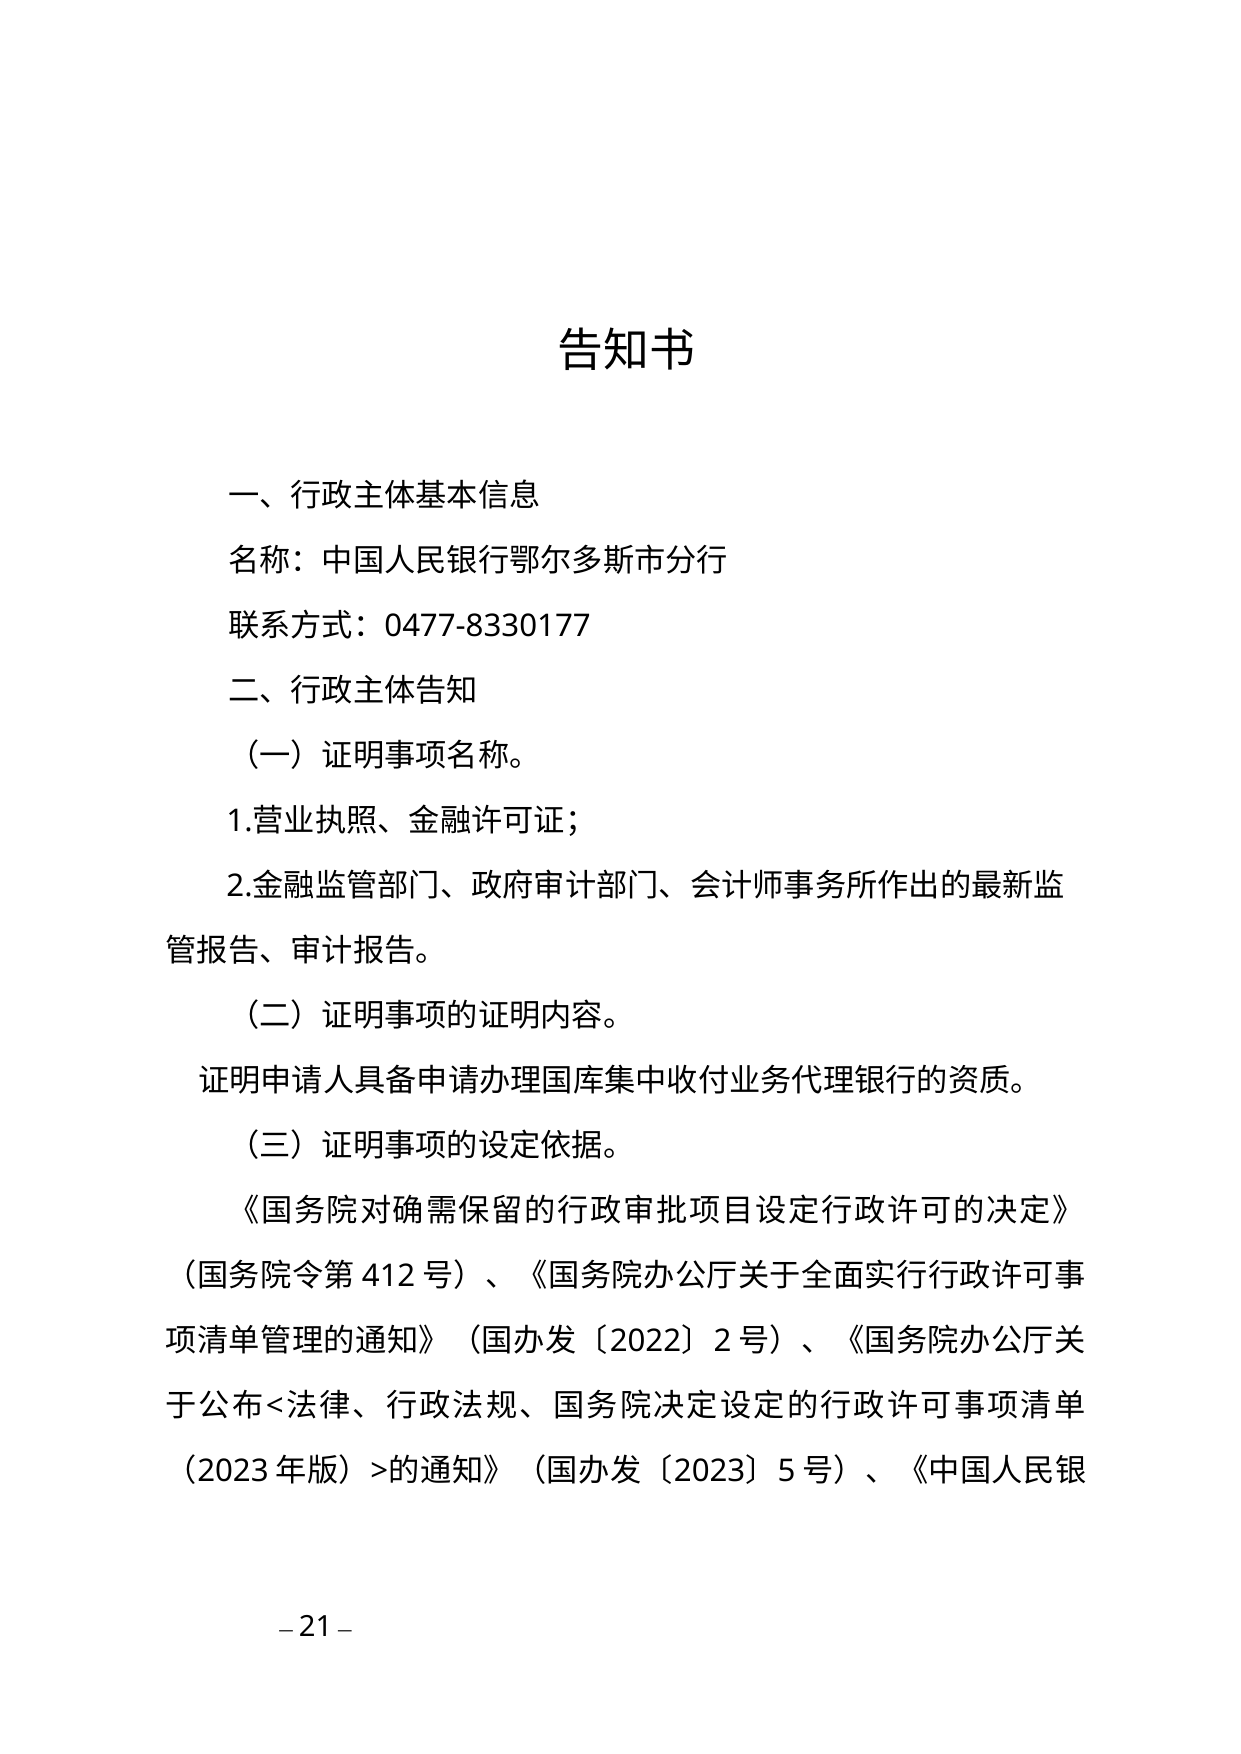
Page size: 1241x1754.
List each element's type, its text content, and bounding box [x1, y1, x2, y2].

text 证明申请人具备申请办理国库集中收付业务代理银行的资质。 [165, 1045, 1087, 1110]
text 告知书 [165, 298, 1087, 395]
text （一）证明事项名称。 [165, 720, 1087, 785]
text 名称：中国人民银行鄂尔多斯市分行 [165, 525, 1087, 590]
text 1.营业执照、金融许可证； [165, 785, 1087, 850]
text （三）证明事项的设定依据。 [165, 1110, 1087, 1175]
text 一、行政主体基本信息 [165, 460, 1087, 525]
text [165, 1175, 1087, 1500]
text （二）证明事项的证明内容。 [165, 980, 1087, 1045]
text 2.金融监管部门、政府审计部门、会计师事务所作出的最新监管报告、审计报告。 [165, 850, 1087, 980]
text 联系方式：0477-8330177 [165, 590, 1087, 655]
text 二、行政主体告知 [165, 655, 1087, 720]
